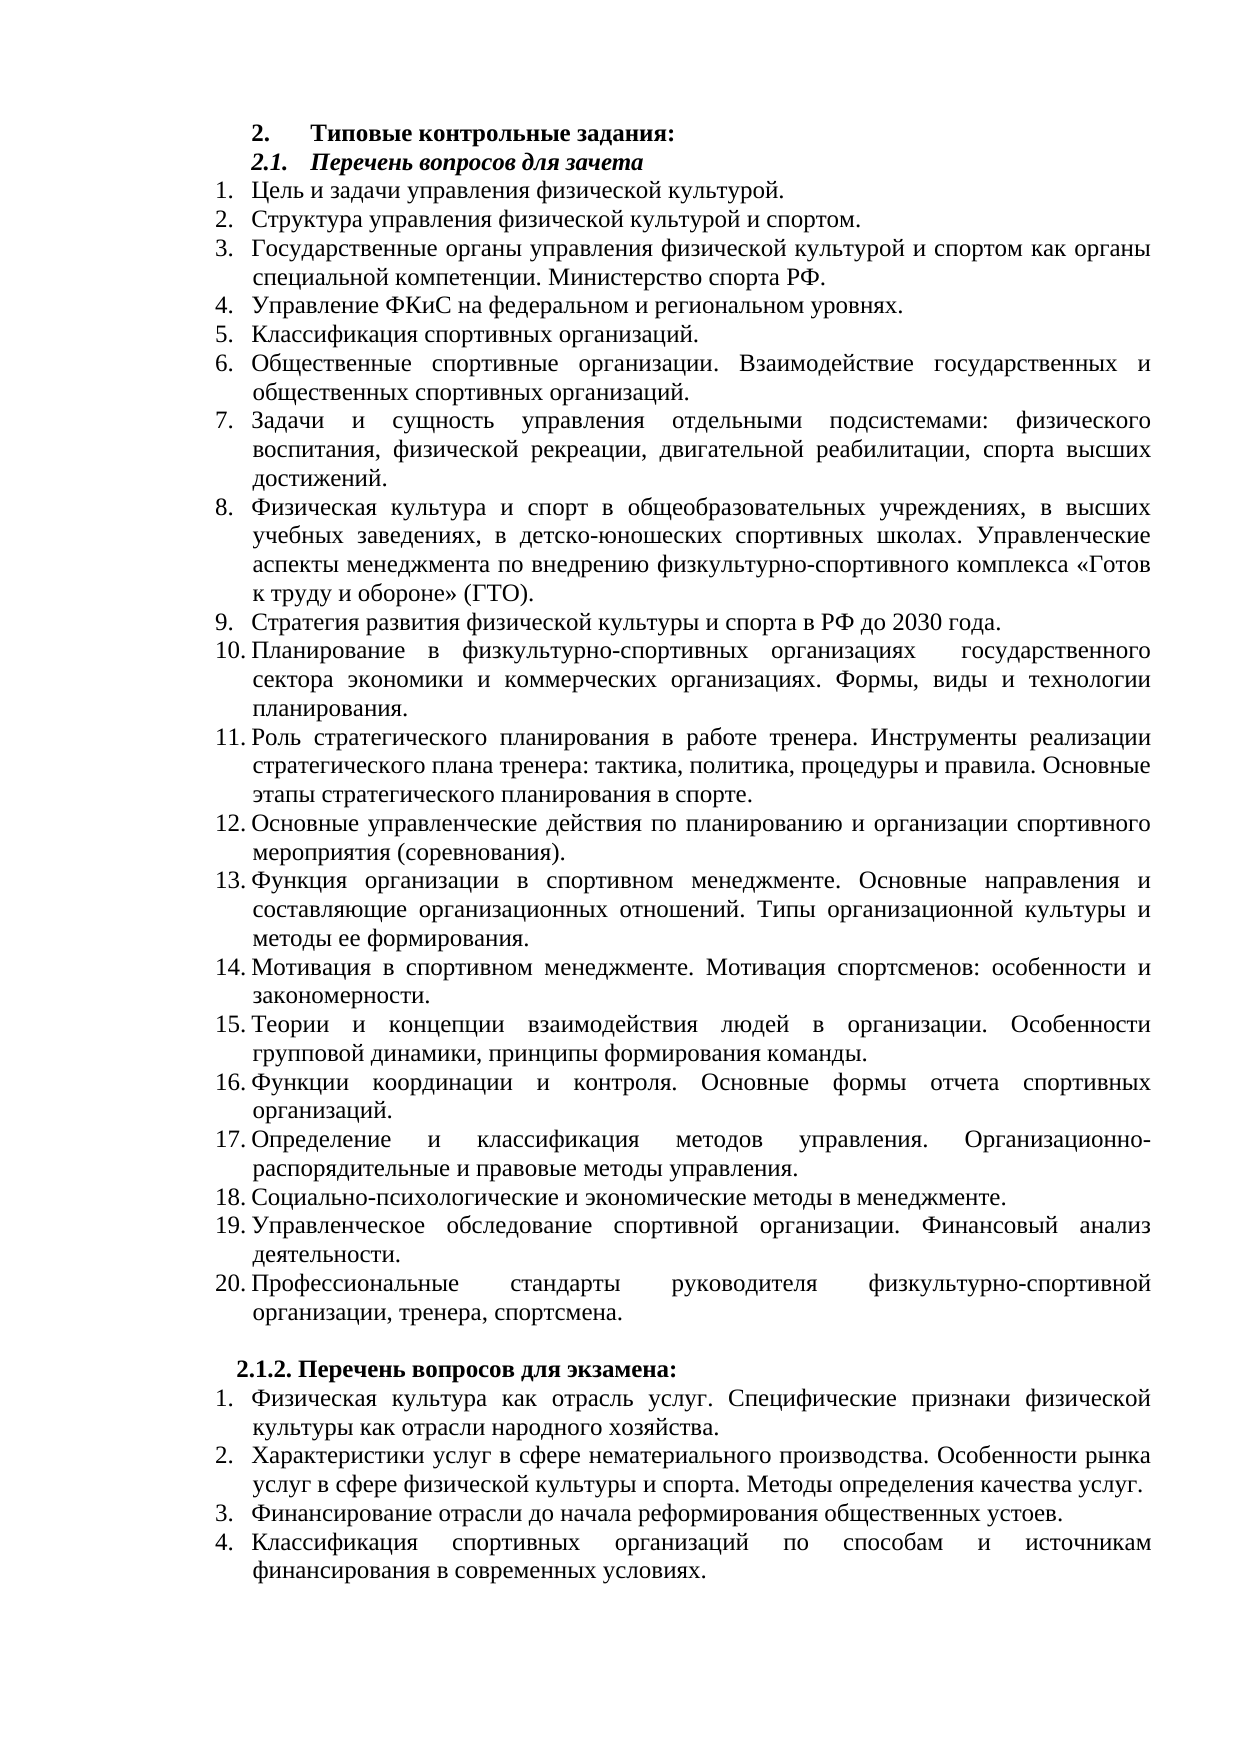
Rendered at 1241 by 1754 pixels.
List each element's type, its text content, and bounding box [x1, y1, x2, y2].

list Классификация спортивных организаций. [215, 319, 1152, 348]
list Государственные органы управления физической культурой и спортом как органы специальной компетенции. Министерство спорта РФ. [215, 233, 1152, 291]
list Функция организации в спортивном менеджменте. Основные направления и составляющие организационных отношений. Типы организационной культуры и методы ее формирования. [215, 866, 1152, 952]
list Физическая культура как отрасль услуг. Специфические признаки физической культуры как отрасли народного хозяйства. [215, 1383, 1152, 1441]
list Общественные спортивные организации. Взаимодействие государственных и общественных спортивных организаций. [215, 348, 1152, 406]
list Основные управленческие действия по планированию и организации спортивного мероприятия (соревнования). [215, 808, 1152, 866]
list Задачи и сущность управления отдельными подсистемами: физического воспитания, физической рекреации, двигательной реабилитации, спорта высших достижений. [215, 406, 1152, 492]
list Управление ФКиС на федеральном и региональном уровнях. [215, 291, 1152, 319]
list Стратегия развития физической культуры и спорта в РФ до 2030 года. [215, 607, 1152, 636]
list Определение и классификация методов управления. Организационно-распорядительные и правовые методы управления. [215, 1124, 1152, 1182]
list Функции координации и контроля. Основные формы отчета спортивных организаций. [215, 1067, 1152, 1124]
list Физическая культура и спорт в общеобразовательных учреждениях, в высших учебных заведениях, в детско-юношеских спортивных школах. Управленческие аспекты менеджмента по внедрению физкультурно-спортивного комплекса «Готов к труду и обороне» (ГТО). [215, 492, 1152, 607]
list Управленческое обследование спортивной организации. Финансовый анализ деятельности. [215, 1211, 1152, 1268]
list Структура управления физической культурой и спортом. [215, 204, 1152, 233]
list Социально-психологические и экономические методы в менеджменте. [215, 1182, 1152, 1211]
list Типовые контрольные задания: [177, 118, 1152, 147]
list Теории и концепции взаимодействия людей в организации. Особенности групповой динамики, принципы формирования команды. [215, 1009, 1152, 1067]
list Перечень вопросов для зачета [177, 147, 1152, 176]
list Профессиональные стандарты руководителя физкультурно-спортивной организации, тренера, спортсмена. [215, 1268, 1152, 1326]
text 2.1.2. Перечень вопросов для экзамена: [177, 1354, 1152, 1383]
list Цель и задачи управления физической культурой. [215, 176, 1152, 204]
list Характеристики услуг в сфере нематериального производства. Особенности рынка услуг в сфере физической культуры и спорта. Методы определения качества услуг. [215, 1441, 1152, 1498]
list Роль стратегического планирования в работе тренера. Инструменты реализации стратегического плана тренера: тактика, политика, процедуры и правила. Основные этапы стратегического планирования в спорте. [215, 722, 1152, 808]
list Мотивация в спортивном менеджменте. Мотивация спортсменов: особенности и закономерности. [215, 952, 1152, 1009]
list Финансирование отрасли до начала реформирования общественных устоев. [215, 1498, 1152, 1527]
list Классификация спортивных организаций по способам и источникам финансирования в современных условиях. [215, 1527, 1152, 1584]
list Планирование в физкультурно-спортивных организациях государственного сектора экономики и коммерческих организациях. Формы, виды и технологии планирования. [215, 636, 1152, 722]
